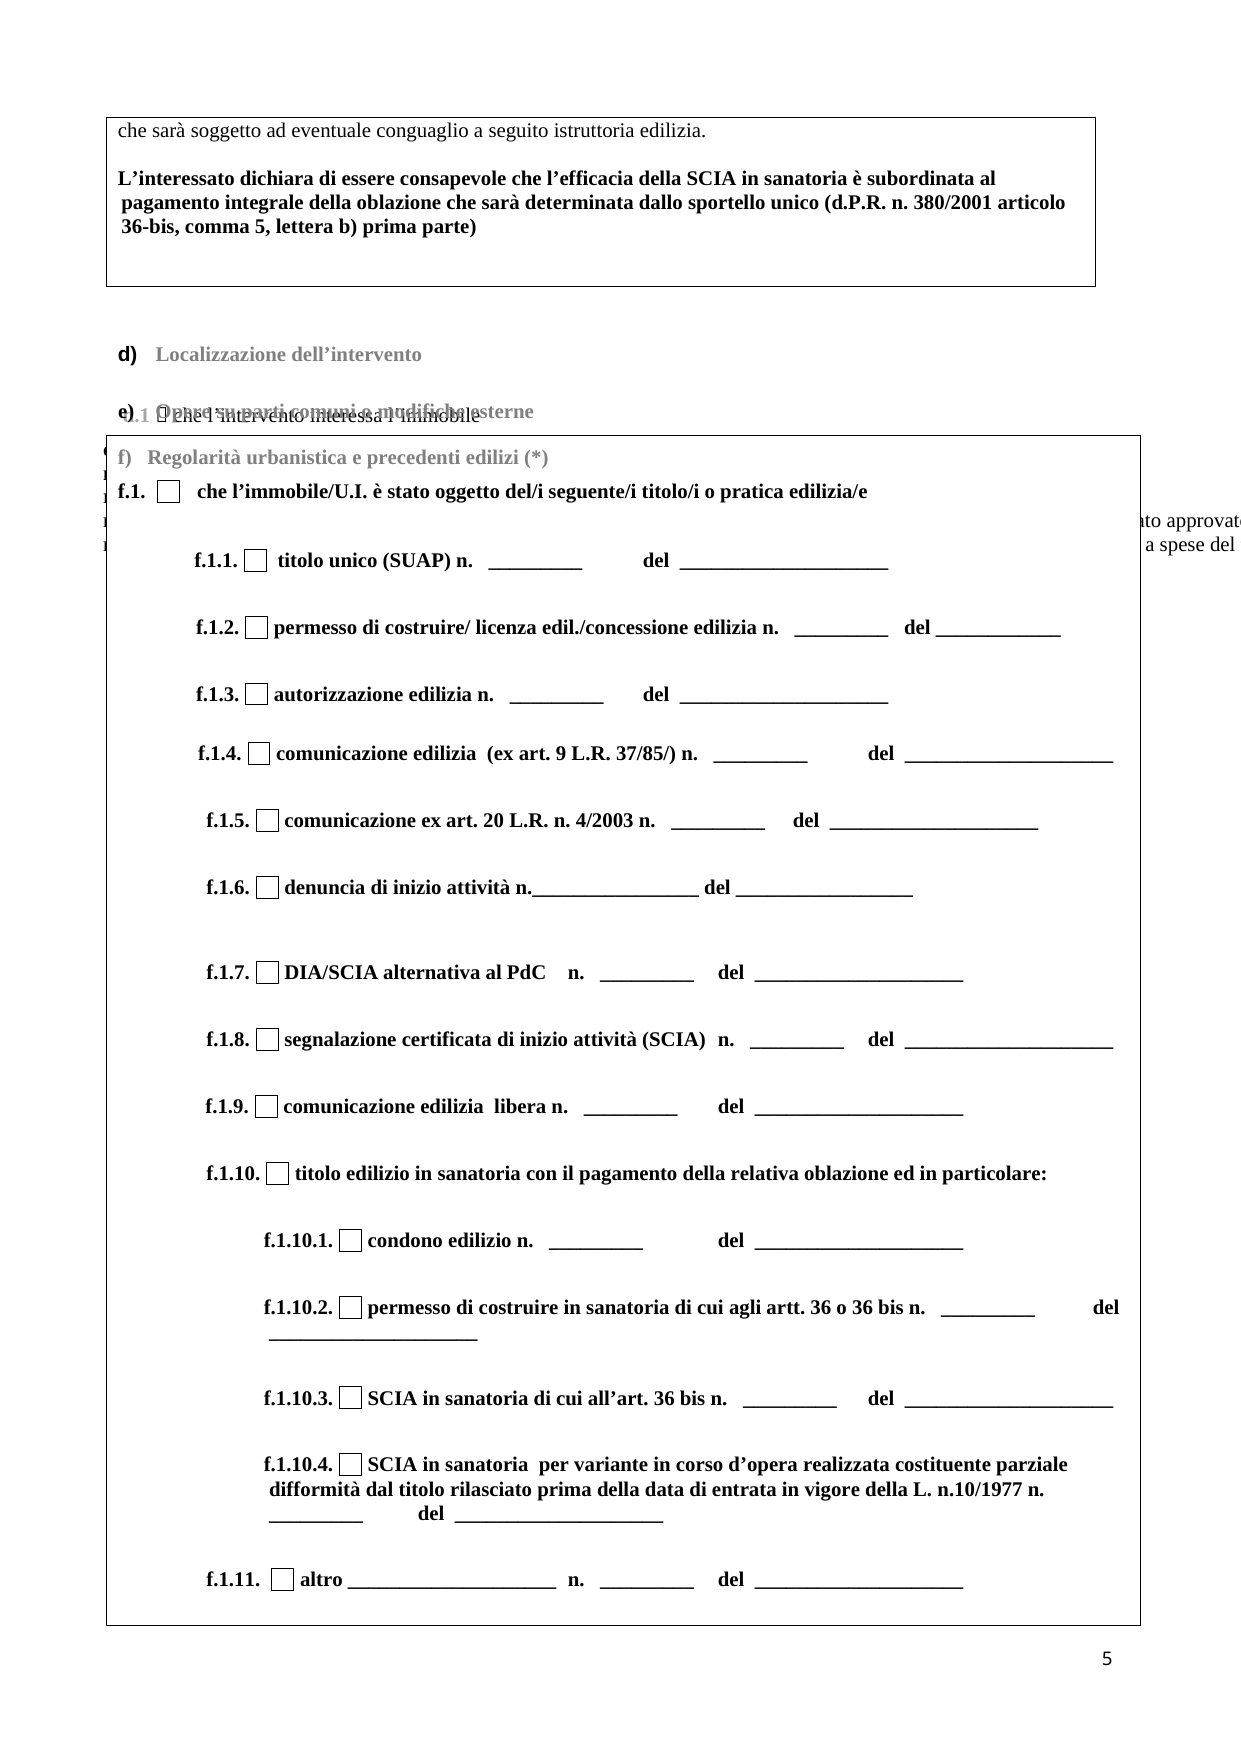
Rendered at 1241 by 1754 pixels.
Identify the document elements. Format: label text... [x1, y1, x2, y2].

list Opere su parti comuni o modifiche esterne [118, 399, 1176, 423]
list Localizzazione dell’intervento [118, 342, 1176, 366]
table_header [107, 118, 1095, 286]
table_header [107, 436, 1140, 1625]
